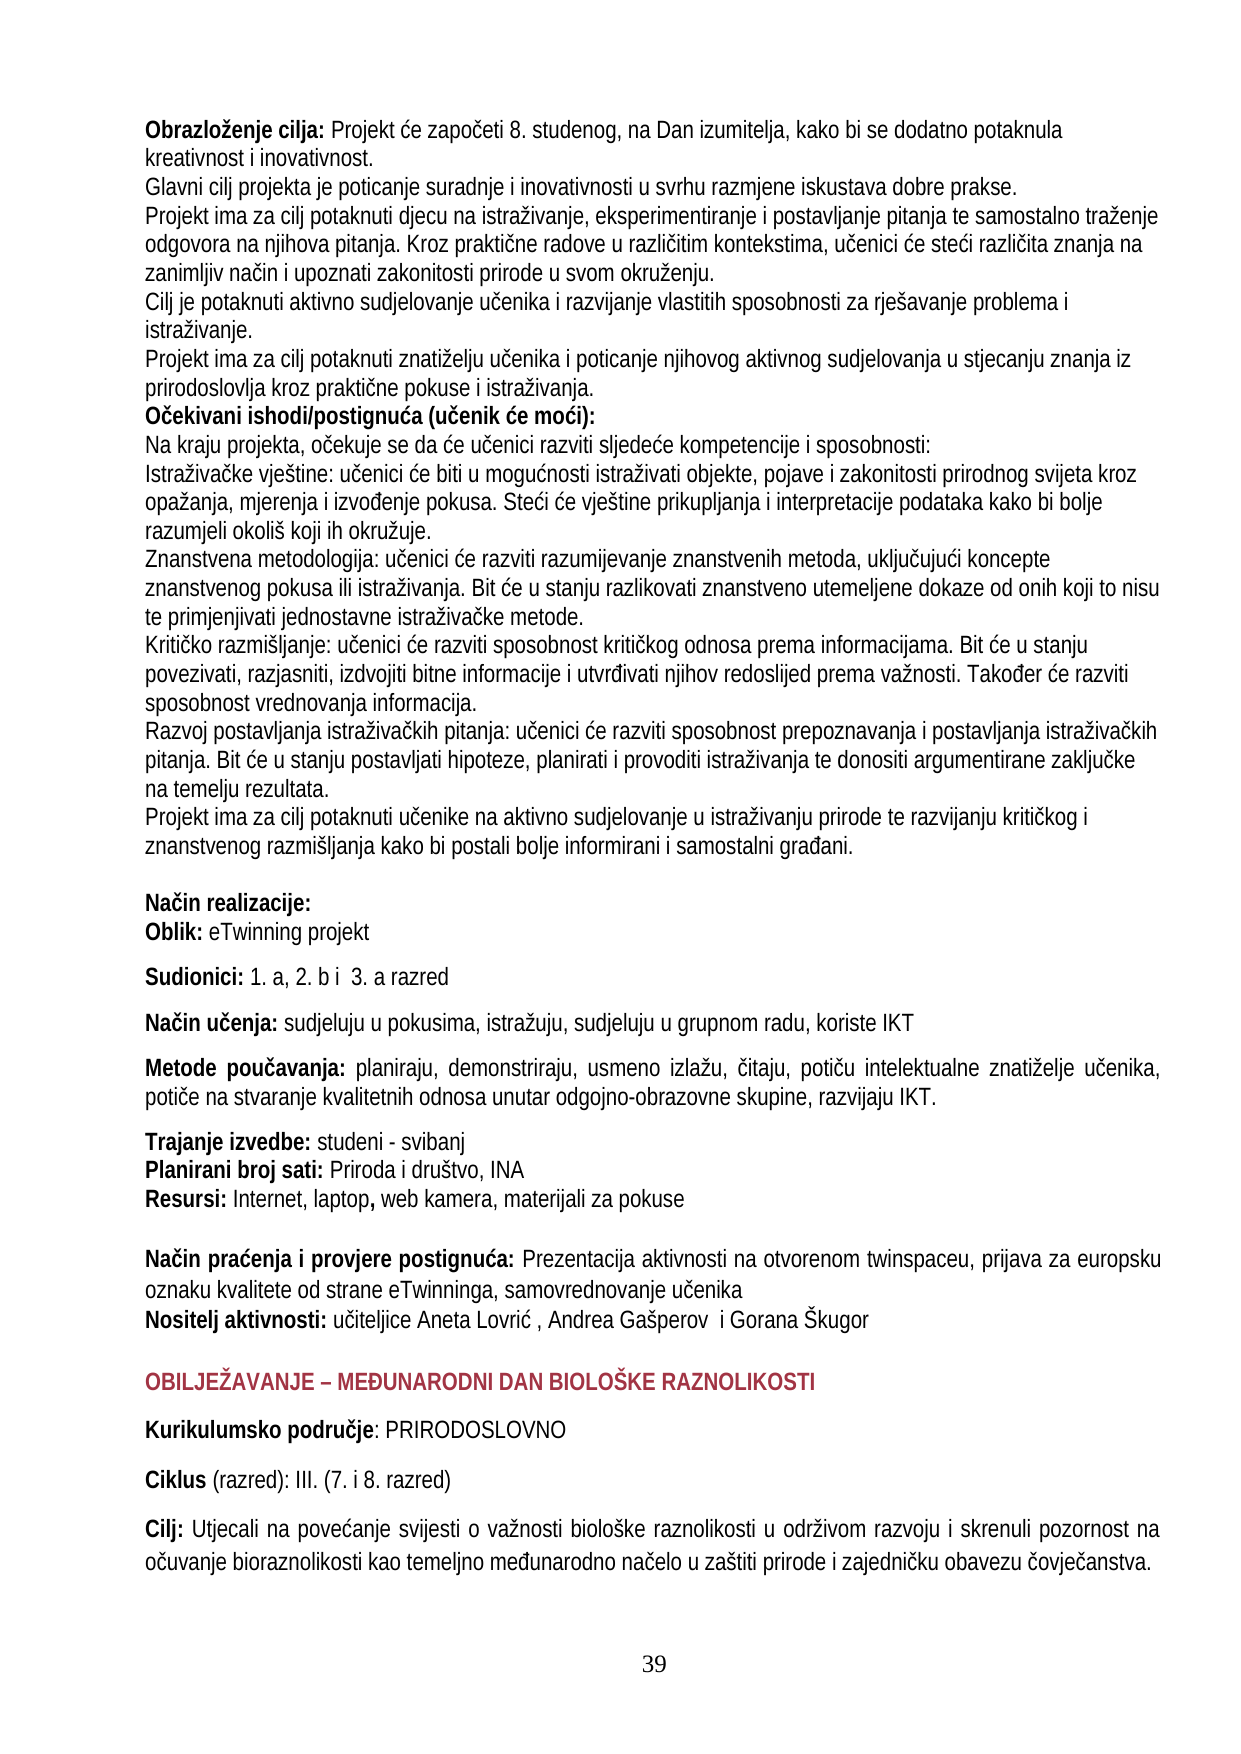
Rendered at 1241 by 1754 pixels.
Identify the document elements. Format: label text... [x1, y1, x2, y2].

text Projekt ima za cilj potaknuti znatiželju učenika i poticanje njihovog aktivnog sudjelovanja u stjecanju znanja iz prirodoslovlja kroz praktične pokuse i istraživanja. [145, 344, 1163, 401]
text OBILJEŽAVANJE – MEĐUNARODNI DAN BIOLOŠKE RAZNOLIKOSTI [145, 1367, 1163, 1396]
text Cilj: Utjecali na povećanje svijesti o važnosti biološke raznolikosti u održivom razvoju i skrenuli pozornost na očuvanje bioraznolikosti kao temeljno međunarodno načelo u zaštiti prirode i zajedničku obavezu čovječanstva. [145, 1514, 1163, 1576]
text Način realizacije: [145, 888, 1163, 917]
text Projekt ima za cilj potaknuti učenike na aktivno sudjelovanje u istraživanju prirode te razvijanju kritičkog i znanstvenog razmišljanja kako bi postali bolje informirani i samostalni građani. [145, 802, 1163, 859]
text Očekivani ishodi/postignuća (učenik će moći): [145, 401, 1163, 430]
text Istraživačke vještine: učenici će biti u mogućnosti istraživati objekte, pojave i zakonitosti prirodnog svijeta kroz opažanja, mjerenja i izvođenje pokusa. Steći će vještine prikupljanja i interpretacije podataka kako bi bolje razumjeli okoliš koji ih okružuje. [145, 458, 1163, 544]
text Sudionici: 1. a, 2. b i 3. a razred [145, 962, 1163, 991]
text Kritičko razmišljanje: učenici će razviti sposobnost kritičkog odnosa prema informacijama. Bit će u stanju povezivati, razjasniti, izdvojiti bitne informacije i utvrđivati njihov redoslijed prema važnosti. Također će razviti sposobnost vrednovanja informacija. [145, 630, 1163, 716]
text Oblik: eTwinning projekt [145, 917, 1163, 946]
text Resursi: Internet, laptop, web kamera, materijali za pokuse [145, 1184, 1163, 1213]
text Razvoj postavljanja istraživačkih pitanja: učenici će razviti sposobnost prepoznavanja i postavljanja istraživačkih pitanja. Bit će u stanju postavljati hipoteze, planirati i provoditi istraživanja te donositi argumentirane zaključke na temelju rezultata. [145, 716, 1163, 802]
text Trajanje izvedbe: studeni - svibanj [145, 1127, 1163, 1155]
text Način praćenja i provjere postignuća: Prezentacija aktivnosti na otvorenom twinspaceu, prijava za europsku oznaku kvalitete od strane eTwinninga, samovrednovanje učenika [145, 1244, 1163, 1303]
text Kurikulumsko područje: PRIRODOSLOVNO [145, 1415, 1163, 1444]
text Glavni cilj projekta je poticanje suradnje i inovativnosti u svrhu razmjene iskustava dobre prakse. [145, 172, 1163, 201]
text Način učenja: sudjeluju u pokusima, istražuju, sudjeluju u grupnom radu, koriste IKT [145, 1007, 1163, 1036]
text Znanstvena metodologija: učenici će razviti razumijevanje znanstvenih metoda, uključujući koncepte znanstvenog pokusa ili istraživanja. Bit će u stanju razlikovati znanstveno utemeljene dokaze od onih koji to nisu te primjenjivati jednostavne istraživačke metode. [145, 544, 1163, 630]
text Planirani broj sati: Priroda i društvo, INA [145, 1155, 1163, 1184]
text Na kraju projekta, očekuje se da će učenici razviti sljedeće kompetencije i sposobnosti: [145, 430, 1163, 458]
text Cilj je potaknuti aktivno sudjelovanje učenika i razvijanje vlastitih sposobnosti za rješavanje problema i istraživanje. [145, 287, 1163, 344]
text Metode poučavanja: planiraju, demonstriraju, usmeno izlažu, čitaju, potiču intelektualne znatiželje učenika, potiče na stvaranje kvalitetnih odnosa unutar odgojno-obrazovne skupine, razvijaju IKT. [145, 1053, 1163, 1110]
text Obrazloženje cilja: Projekt će započeti 8. studenog, na Dan izumitelja, kako bi se dodatno potaknula kreativnost i inovativnost. [145, 115, 1163, 172]
text Nositelj aktivnosti: učiteljice Aneta Lovrić , Andrea Gašperov i Gorana Škugor [145, 1306, 1163, 1334]
text Projekt ima za cilj potaknuti djecu na istraživanje, eksperimentiranje i postavljanje pitanja te samostalno traženje odgovora na njihova pitanja. Kroz praktične radove u različitim kontekstima, učenici će steći različita znanja na zanimljiv način i upoznati zakonitosti prirode u svom okruženju. [145, 201, 1163, 287]
text Ciklus (razred): III. (7. i 8. razred) [145, 1464, 1163, 1493]
